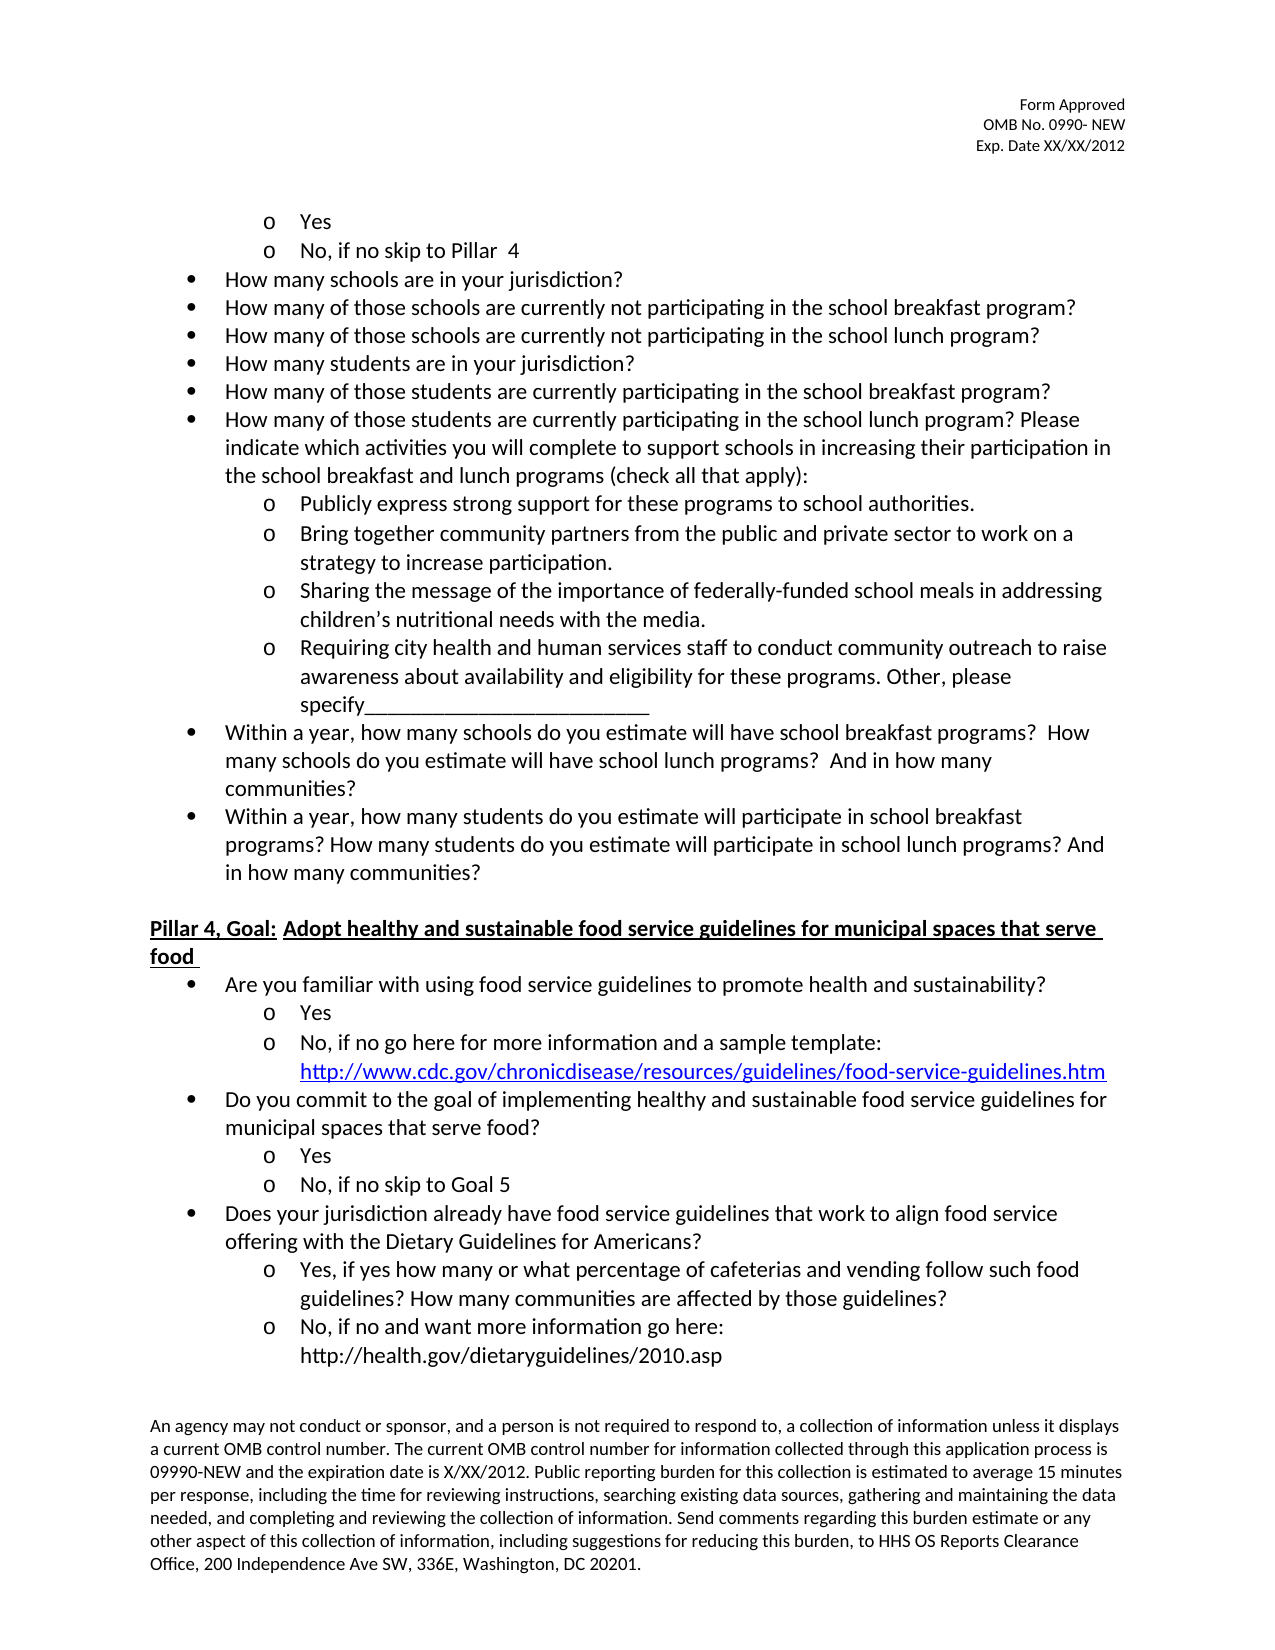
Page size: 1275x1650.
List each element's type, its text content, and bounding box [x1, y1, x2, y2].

list How many of those students are currently participating in the school breakfast program? [187, 377, 1125, 405]
list No, if no skip to Goal 5 [262, 1170, 1125, 1199]
list No, if no and want more information go here: http://health.gov/dietaryguidelines/2010.asp [262, 1312, 1125, 1369]
list Bring together community partners from the public and private sector to work on a strategy to increase participation. [262, 519, 1125, 576]
list Publicly express strong support for these programs to school authorities. [262, 489, 1125, 519]
list Yes, if yes how many or what percentage of cafeterias and vending follow such food guidelines? How many communities are affected by those guidelines? [262, 1255, 1125, 1312]
list Do you commit to the goal of implementing healthy and sustainable food service guidelines for municipal spaces that serve food? [187, 1085, 1125, 1141]
list No, if no skip to Pillar 4 [262, 236, 1125, 265]
text Pillar 4, Goal: Adopt healthy and sustainable food service guidelines for municipal spaces that serve food [150, 914, 1125, 970]
list How many of those schools are currently not participating in the school lunch program? [187, 321, 1125, 349]
list Sharing the message of the importance of federally-funded school meals in addressing children’s nutritional needs with the media. [262, 576, 1125, 633]
list Within a year, how many schools do you estimate will have school breakfast programs? How many schools do you estimate will have school lunch programs? And in how many communities? [187, 718, 1125, 802]
list Requiring city health and human services staff to conduct community outreach to raise awareness about availability and eligibility for these programs. Other, please specify_________________________ [262, 633, 1125, 718]
list How many schools are in your jurisdiction? [187, 265, 1125, 293]
list How many of those schools are currently not participating in the school breakfast program? [187, 293, 1125, 321]
list Yes [262, 207, 1125, 236]
list Yes [262, 998, 1125, 1028]
list Are you familiar with using food service guidelines to promote health and sustainability? [187, 970, 1125, 998]
list Does your jurisdiction already have food service guidelines that work to align food service offering with the Dietary Guidelines for Americans? [187, 1199, 1125, 1255]
list No, if no go here for more information and a sample template: http://www.cdc.gov/chronicdisease/resources/guidelines/food-service-guidelines.htm [262, 1028, 1125, 1085]
list Yes [262, 1141, 1125, 1170]
list Within a year, how many students do you estimate will participate in school breakfast programs? How many students do you estimate will participate in school lunch programs? And in how many communities? [187, 802, 1125, 886]
list How many students are in your jurisdiction? [187, 349, 1125, 377]
list How many of those students are currently participating in the school lunch program? Please indicate which activities you will complete to support schools in increasing their participation in the school breakfast and lunch programs (check all that apply): [187, 405, 1125, 489]
